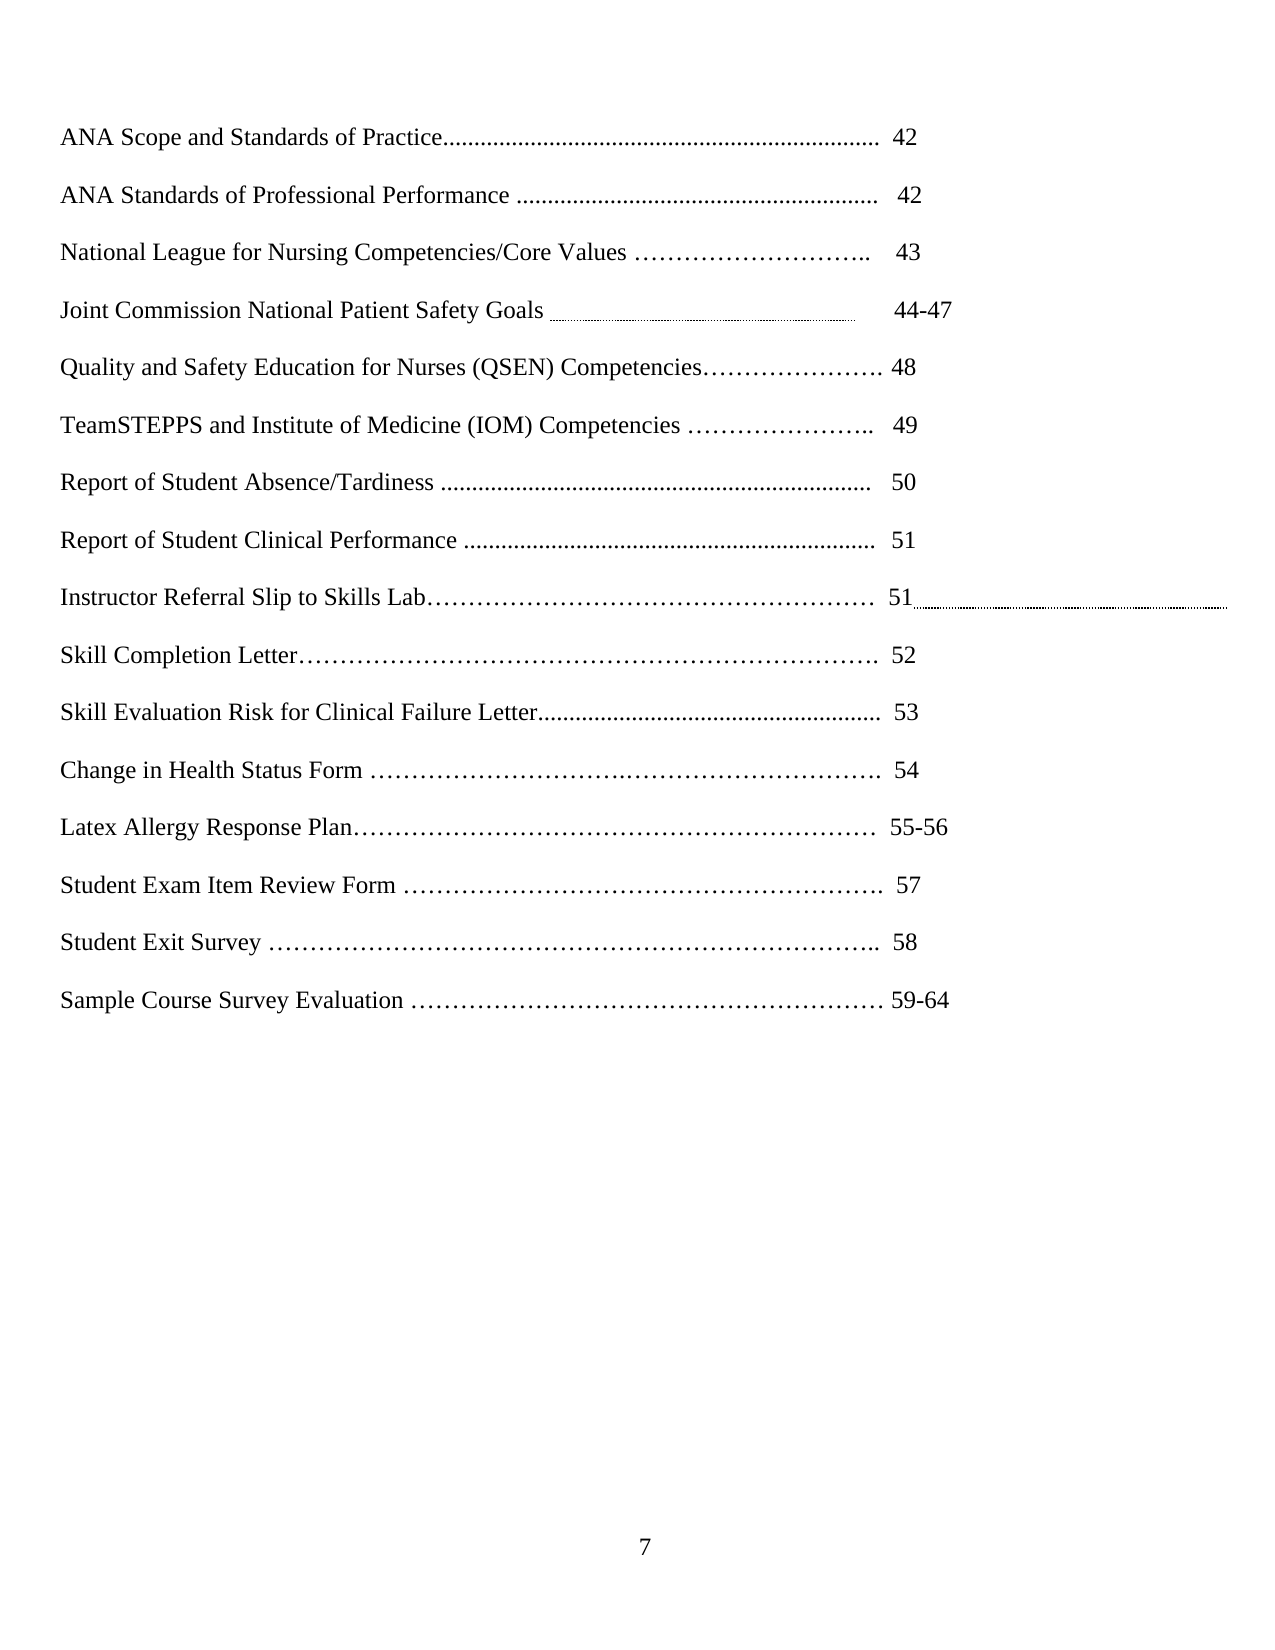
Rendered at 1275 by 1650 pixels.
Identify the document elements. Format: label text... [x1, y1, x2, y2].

text Skill Completion Letter……………………………………………………………. 52 [60, 640, 1230, 669]
text Report of Student Clinical Performance .................................................................. 51 [60, 525, 1230, 554]
text Student Exam Item Review Form …………………………………………………. 57 [60, 870, 1230, 899]
text Student Exit Survey ……………………………………………………………….. 58 [60, 927, 1230, 956]
text Quality and Safety Education for Nurses (QSEN) Competencies…………………. 48 [60, 352, 1230, 381]
text Instructor Referral Slip to Skills Lab……………………………………………… 51 [60, 582, 1230, 611]
text Joint Commission National Patient Safety Goals 44-47 [60, 295, 1230, 324]
text Report of Student Absence/Tardiness ..................................................................... 50 [60, 467, 1230, 496]
text TeamSTEPPS and Institute of Medicine (IOM) Competencies ………………….. 49 [60, 410, 1230, 439]
text Latex Allergy Response Plan……………………………………………………… 55-56 [60, 812, 1230, 841]
text National League for Nursing Competencies/Core Values ……………………….. 43 [60, 237, 1230, 266]
text Skill Evaluation Risk for Clinical Failure Letter....................................................... 53 [60, 697, 1230, 726]
text Sample Course Survey Evaluation ………………………………………………… 59-64 [60, 985, 1230, 1014]
text ANA Scope and Standards of Practice...................................................................... 42 [60, 122, 1230, 151]
text ANA Standards of Professional Performance .......................................................... 42 [60, 180, 1230, 209]
text Change in Health Status Form ………………………….…………………………. 54 [60, 755, 1230, 784]
